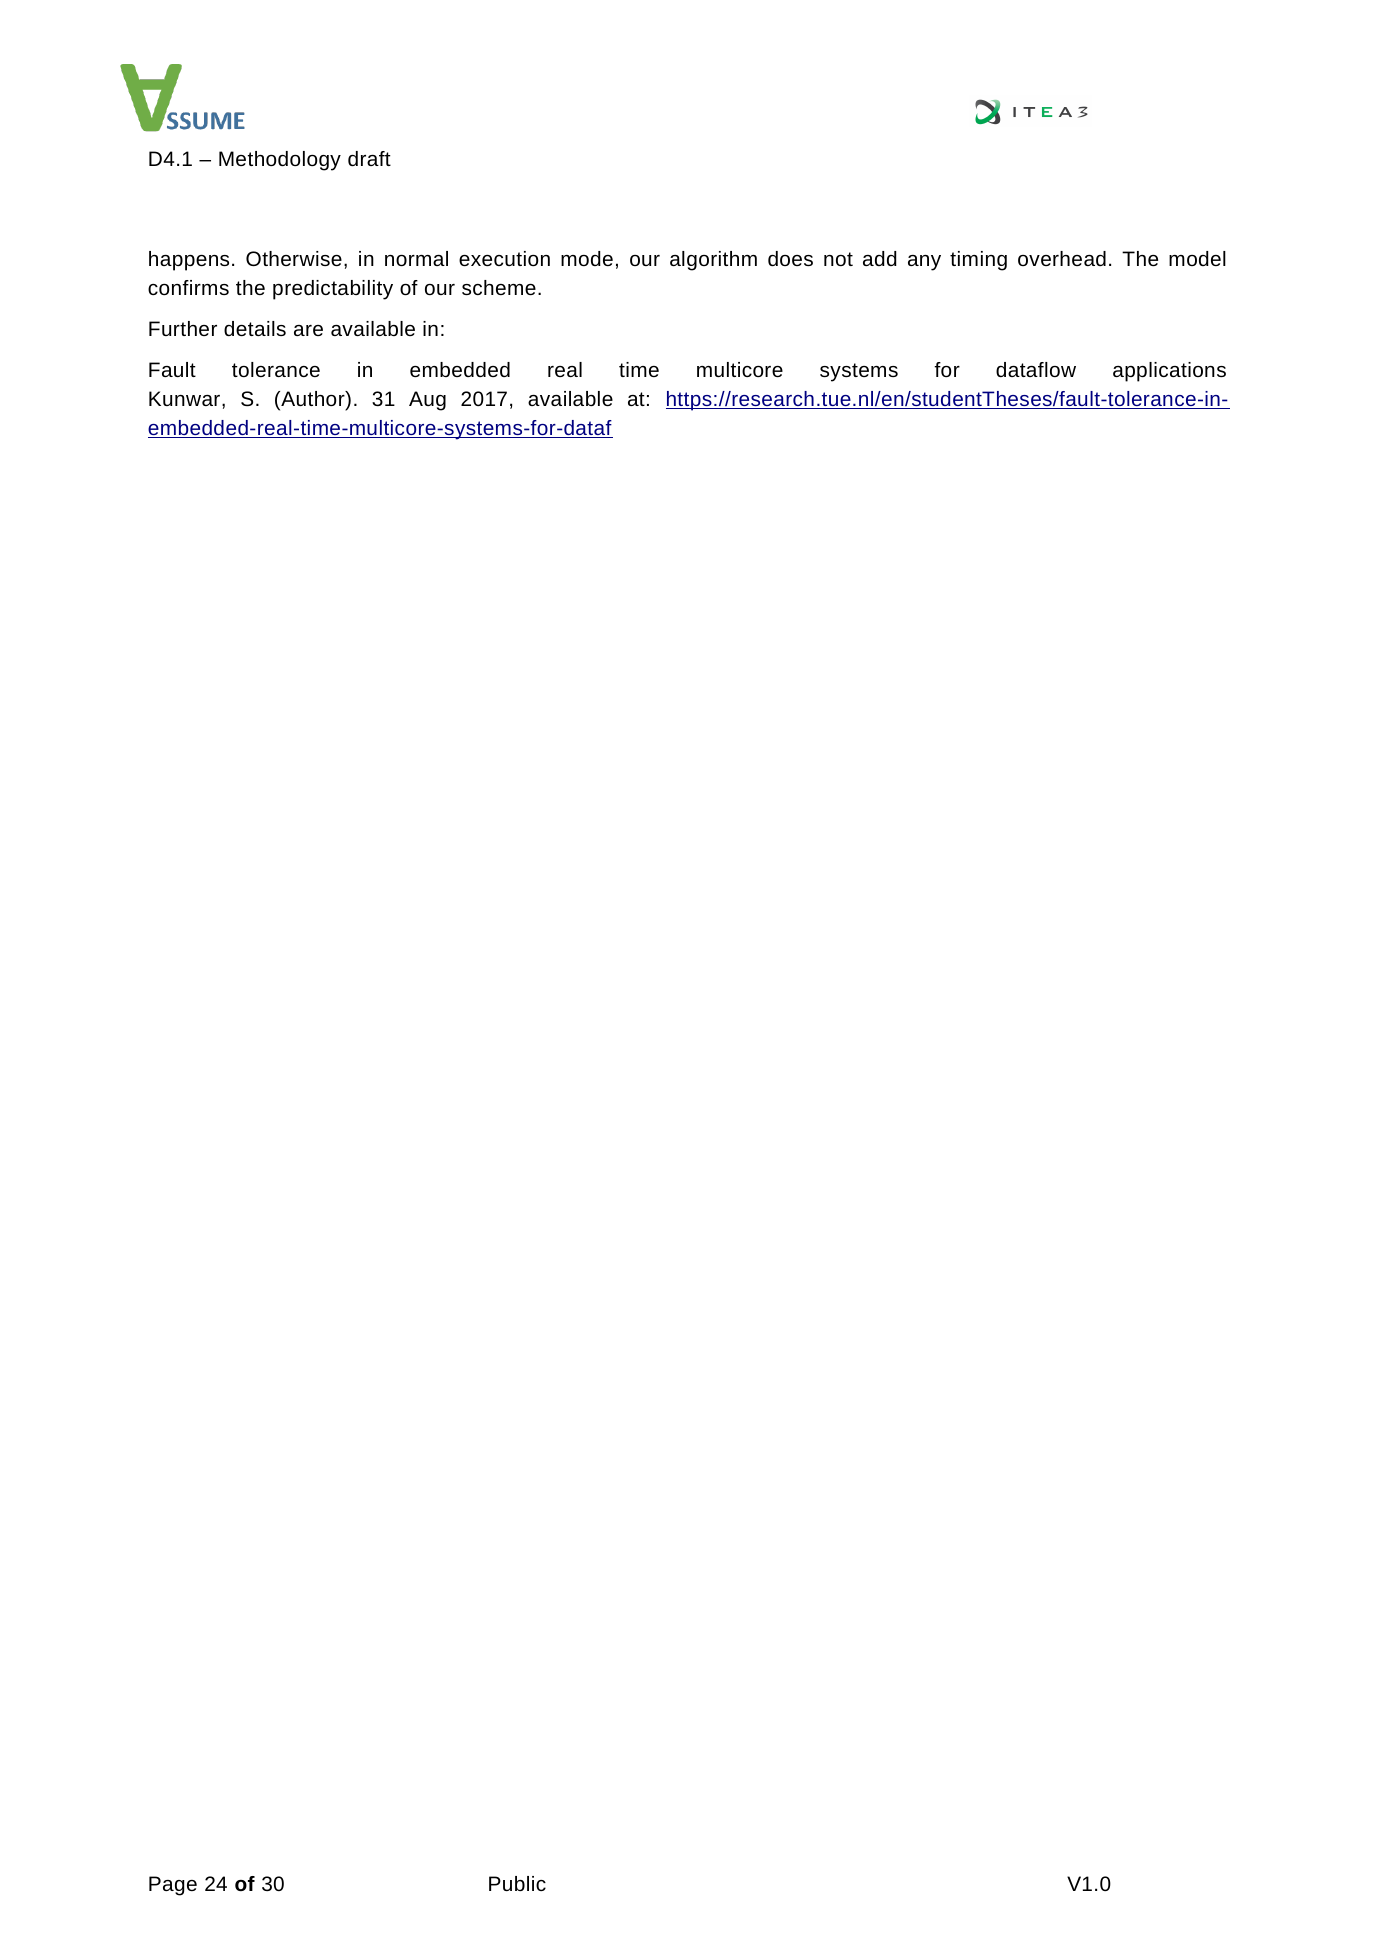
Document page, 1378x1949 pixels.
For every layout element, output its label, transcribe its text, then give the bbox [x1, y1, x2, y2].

picture [968, 95, 1093, 127]
text Further details are available in: [148, 317, 1229, 341]
text Fault tolerance in embedded real time multicore systems for dataflow applications Kunwar, S. (Author). 31 Aug 2017, available at: https://research.tue.nl/en/studentTheses/fault-tolerance-in-embedded-real-time-multicore-systems-for-dataf [148, 358, 1229, 440]
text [148, 247, 1229, 300]
picture [118, 59, 262, 136]
